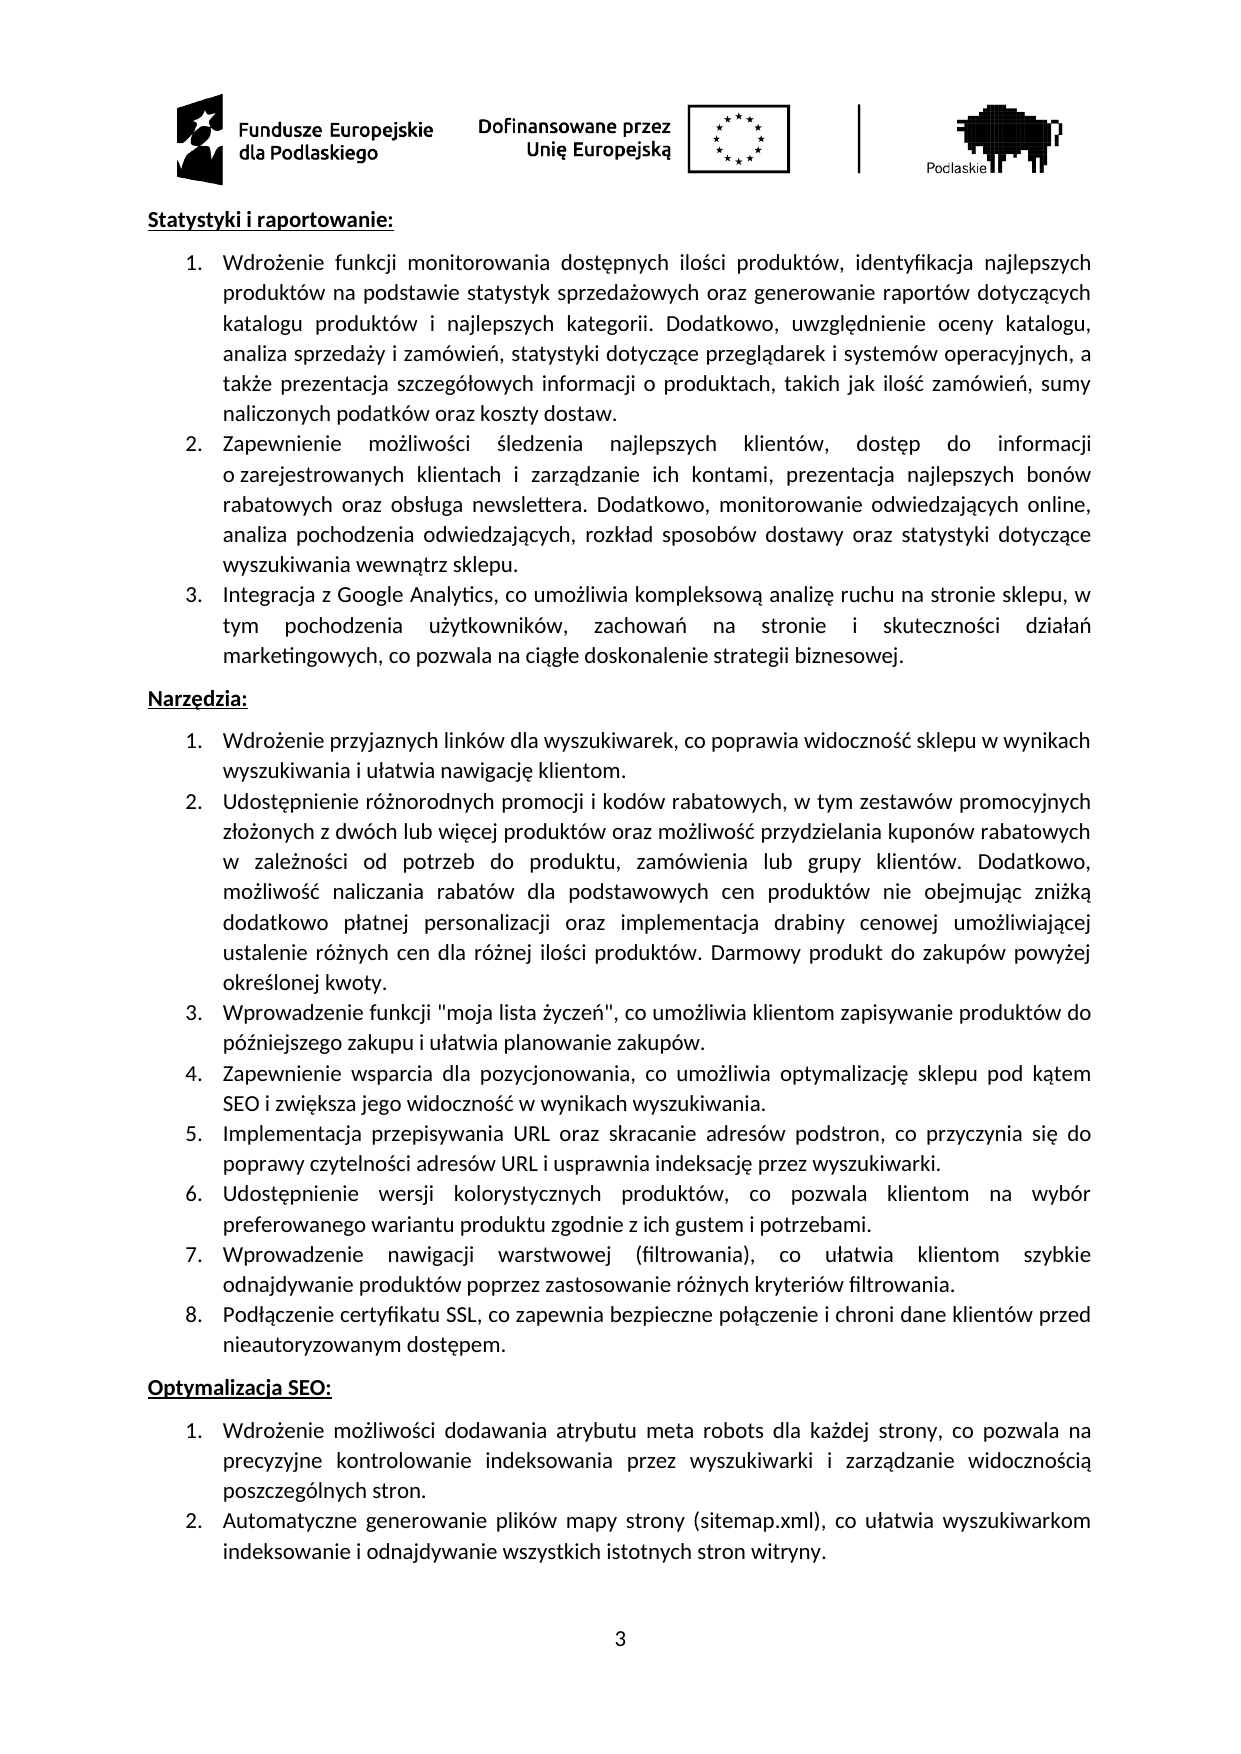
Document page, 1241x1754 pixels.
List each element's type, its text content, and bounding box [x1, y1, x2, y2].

list Podłączenie certyfikatu SSL, co zapewnia bezpieczne połączenie i chroni dane klientów przed nieautoryzowanym dostępem. [185, 1300, 1093, 1359]
list Integracja z Google Analytics, co umożliwia kompleksową analizę ruchu na stronie sklepu, w tym pochodzenia użytkowników, zachowań na stronie i skuteczności działań marketingowych, co pozwala na ciągłe doskonalenie strategii biznesowej. [185, 581, 1093, 669]
list Wdrożenie funkcji monitorowania dostępnych ilości produktów, identyfikacja najlepszych produktów na podstawie statystyk sprzedażowych oraz generowanie raportów dotyczących katalogu produktów i najlepszych kategorii. Dodatkowo, uwzględnienie oceny katalogu, analiza sprzedaży i zamówień, statystyki dotyczące przeglądarek i systemów operacyjnych, a także prezentacja szczegółowych informacji o produktach, takich jak ilość zamówień, sumy naliczonych podatków oraz koszty dostaw. [185, 248, 1093, 427]
list Wprowadzenie funkcji "moja lista życzeń", co umożliwia klientom zapisywanie produktów do późniejszego zakupu i ułatwia planowanie zakupów. [185, 998, 1093, 1057]
list Udostępnienie wersji kolorystycznych produktów, co pozwala klientom na wybór preferowanego wariantu produktu zgodnie z ich gustem i potrzebami. [185, 1179, 1093, 1238]
list Udostępnienie różnorodnych promocji i kodów rabatowych, w tym zestawów promocyjnych złożonych z dwóch lub więcej produktów oraz możliwość przydzielania kuponów rabatowych w zależności od potrzeb do produktu, zamówienia lub grupy klientów. Dodatkowo, możliwość naliczania rabatów dla podstawowych cen produktów nie obejmując zniżką dodatkowo płatnej personalizacji oraz implementacja drabiny cenowej umożliwiającej ustalenie różnych cen dla różnej ilości produktów. Darmowy produkt do zakupów powyżej określonej kwoty. [185, 787, 1093, 996]
picture [147, 73, 1093, 206]
list Wdrożenie możliwości dodawania atrybutu meta robots dla każdej strony, co pozwala na precyzyjne kontrolowanie indeksowania przez wyszukiwarki i zarządzanie widocznością poszczególnych stron. [185, 1416, 1093, 1504]
list Zapewnienie wsparcia dla pozycjonowania, co umożliwia optymalizację sklepu pod kątem SEO i zwiększa jego widoczność w wynikach wyszukiwania. [185, 1059, 1093, 1117]
text Optymalizacja SEO: [148, 1373, 1093, 1401]
list Wprowadzenie nawigacji warstwowej (filtrowania), co ułatwia klientom szybkie odnajdywanie produktów poprzez zastosowanie różnych kryteriów filtrowania. [185, 1240, 1093, 1298]
list Implementacja przepisywania URL oraz skracanie adresów podstron, co przyczynia się do poprawy czytelności adresów URL i usprawnia indeksację przez wyszukiwarki. [185, 1119, 1093, 1177]
list Automatyczne generowanie plików mapy strony (sitemap.xml), co ułatwia wyszukiwarkom indeksowanie i odnajdywanie wszystkich istotnych stron witryny. [185, 1507, 1093, 1565]
text Statystyki i raportowanie: [148, 206, 1093, 234]
list Zapewnienie możliwości śledzenia najlepszych klientów, dostęp do informacji o zarejestrowanych klientach i zarządzanie ich kontami, prezentacja najlepszych bonów rabatowych oraz obsługa newslettera. Dodatkowo, monitorowanie odwiedzających online, analiza pochodzenia odwiedzających, rozkład sposobów dostawy oraz statystyki dotyczące wyszukiwania wewnątrz sklepu. [185, 429, 1093, 578]
text Narzędzia: [148, 684, 1093, 712]
list Wdrożenie przyjaznych linków dla wyszukiwarek, co poprawia widoczność sklepu w wynikach wyszukiwania i ułatwia nawigację klientom. [185, 726, 1093, 785]
